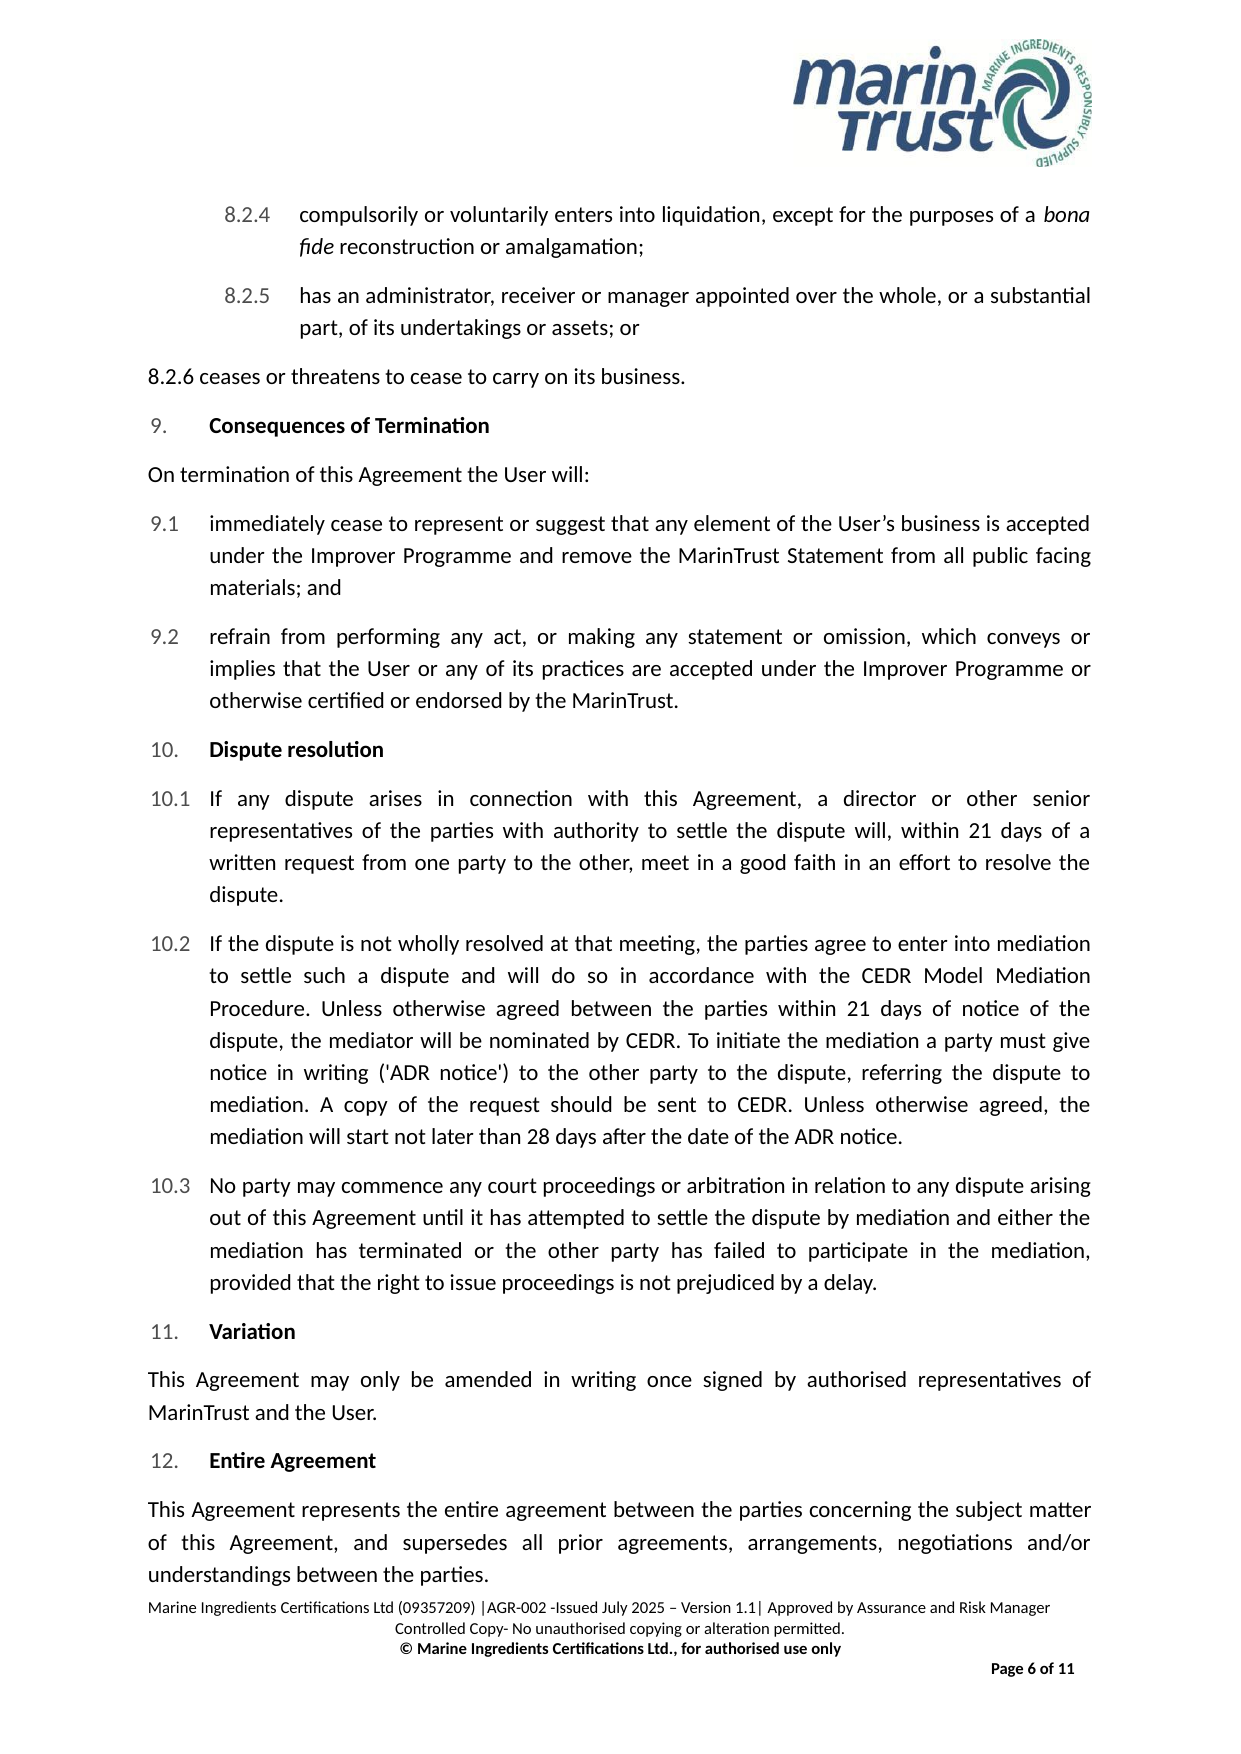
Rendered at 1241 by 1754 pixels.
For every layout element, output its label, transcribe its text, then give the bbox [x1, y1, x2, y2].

list Dispute resolution [150, 735, 1093, 763]
text This Agreement may only be amended in writing once signed by authorised representatives of MarinTrust and the User. [148, 1366, 1093, 1426]
list If the dispute is not wholly resolved at that meeting, the parties agree to enter into mediation to settle such a dispute and will do so in accordance with the CEDR Model Mediation Procedure. Unless otherwise agreed between the parties within 21 days of notice of the dispute, the mediator will be nominated by CEDR. To initiate the mediation a party must give notice in writing ('ADR notice') to the other party to the dispute, referring the dispute to mediation. A copy of the request should be sent to CEDR. Unless otherwise agreed, the mediation will start not later than 28 days after the date of the ADR notice. [150, 929, 1093, 1151]
picture [793, 39, 1092, 167]
list Entire Agreement [150, 1447, 1093, 1475]
list Variation [150, 1317, 1093, 1345]
list refrain from performing any act, or making any statement or omission, which conveys or implies that the User or any of its practices are accepted under the Improver Programme or otherwise certified or endorsed by the MarinTrust. [150, 622, 1093, 714]
list immediately cease to represent or suggest that any element of the User’s business is accepted under the Improver Programme and remove the MarinTrust Statement from all public facing materials; and [150, 509, 1093, 601]
text This Agreement represents the entire agreement between the parties concerning the subject matter of this Agreement, and supersedes all prior agreements, arrangements, negotiations and/or understandings between the parties. [148, 1496, 1093, 1588]
text 8.2.6 ceases or threatens to cease to carry on its business. [148, 362, 1093, 390]
list has an administrator, receiver or manager appointed over the whole, or a substantial part, of its undertakings or assets; or [224, 281, 1093, 341]
list No party may commence any court proceedings or arbitration in relation to any dispute arising out of this Agreement until it has attempted to settle the dispute by mediation and either the mediation has terminated or the other party has failed to participate in the mediation, provided that the right to issue proceedings is not prejudiced by a delay. [150, 1171, 1093, 1296]
list compulsorily or voluntarily enters into liquidation, except for the purposes of a bona fide reconstruction or amalgamation; [224, 200, 1093, 260]
list If any dispute arises in connection with this Agreement, a director or other senior representatives of the parties with authority to settle the dispute will, within 21 days of a written request from one party to the other, meet in a good faith in an effort to resolve the dispute. [150, 784, 1093, 908]
text On termination of this Agreement the User will: [148, 460, 1093, 488]
list Consequences of Termination [150, 411, 1093, 439]
